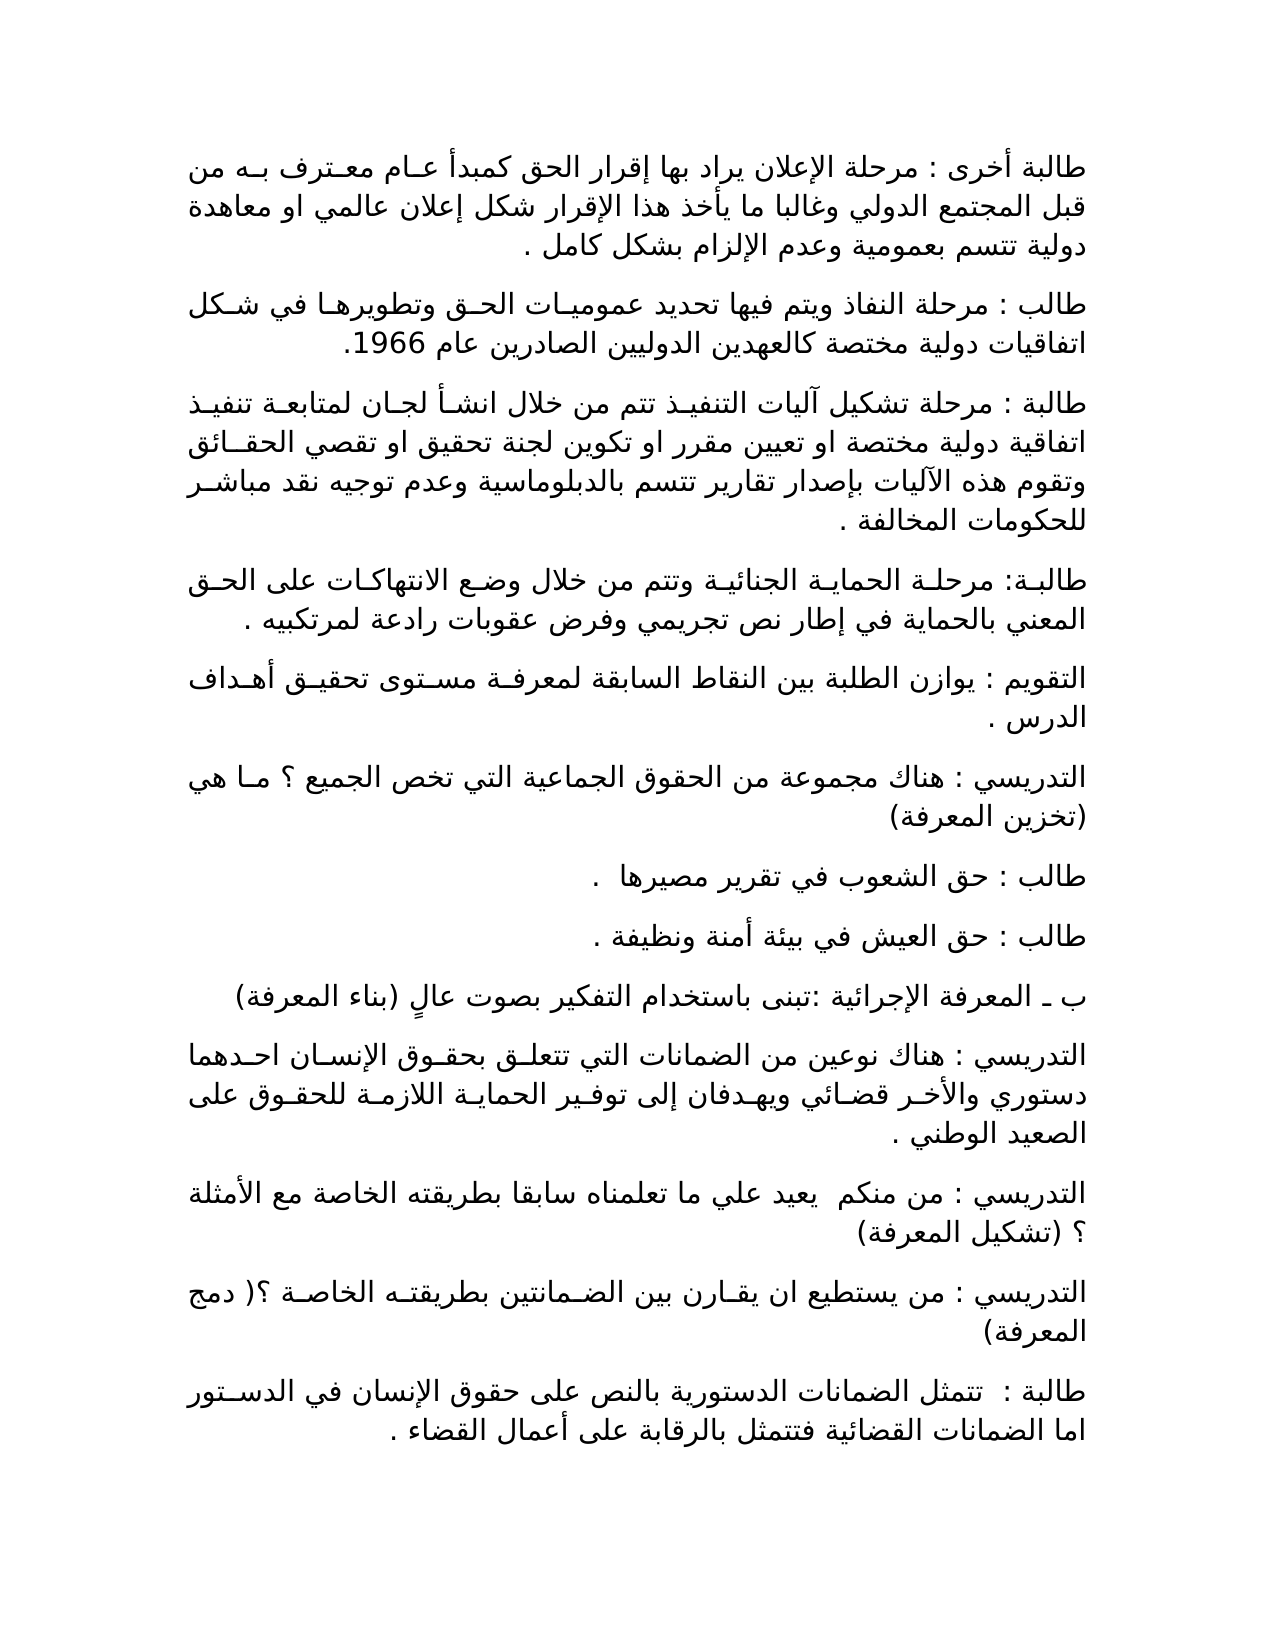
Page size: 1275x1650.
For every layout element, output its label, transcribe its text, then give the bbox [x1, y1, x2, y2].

text طالبة: مرحلة الحماية الجنائية وتتم من خلال وضع الانتهاكات على الحق المعني بالحماية في إطار نص تجريمي وفرض عقوبات رادعة لمرتكبيه . [187, 563, 1087, 636]
text طالب : حق الشعوب في تقرير مصيرها . [187, 859, 1087, 893]
text طالبة : تتمثل الضمانات الدستورية بالنص على حقوق الإنسان في الدستور اما الضمانات القضائية فتتمثل بالرقابة على أعمال القضاء . [187, 1374, 1087, 1447]
text طالب : حق العيش في بيئة أمنة ونظيفة . [187, 919, 1087, 953]
text طالب : مرحلة النفاذ ويتم فيها تحديد عموميات الحق وتطويرها في شكل اتفاقيات دولية مختصة كالعهدين الدوليين الصادرين عام 1966. [187, 288, 1087, 361]
text التدريسي : من منكم يعيد علي ما تعلمناه سابقا بطريقته الخاصة مع الأمثلة ؟ (تشكيل المعرفة) [187, 1176, 1087, 1249]
text التدريسي : هناك مجموعة من الحقوق الجماعية التي تخص الجميع ؟ ما هي (تخزين المعرفة) [187, 761, 1087, 833]
text طالبة : مرحلة تشكيل آليات التنفيذ تتم من خلال انشأ لجان لمتابعة تنفيذ اتفاقية دولية مختصة او تعيين مقرر او تكوين لجنة تحقيق او تقصي الحقائق وتقوم هذه الآليات بإصدار تقارير تتسم بالدبلوماسية وعدم توجيه نقد مباشر للحكومات المخالفة . [187, 386, 1087, 537]
text طالبة أخرى : مرحلة الإعلان يراد بها إقرار الحق كمبدأ عام معترف به من قبل المجتمع الدولي وغالبا ما يأخذ هذا الإقرار شكل إعلان عالمي او معاهدة دولية تتسم بعمومية وعدم الإلزام بشكل كامل . [187, 150, 1087, 262]
text التدريسي : من يستطيع ان يقارن بين الضمانتين بطريقته الخاصة ؟( دمج المعرفة) [187, 1275, 1087, 1348]
text التقويم : يوازن الطلبة بين النقاط السابقة لمعرفة مستوى تحقيق أهداف الدرس . [187, 662, 1087, 735]
text ب ـ المعرفة الإجرائية :تبنى باستخدام التفكير بصوت عالٍ (بناء المعرفة) [187, 979, 1087, 1013]
text التدريسي : هناك نوعين من الضمانات التي تتعلق بحقوق الإنسان احدهما دستوري والأخر قضائي ويهدفان إلى توفير الحماية اللازمة للحقوق على الصعيد الوطني . [187, 1039, 1087, 1151]
